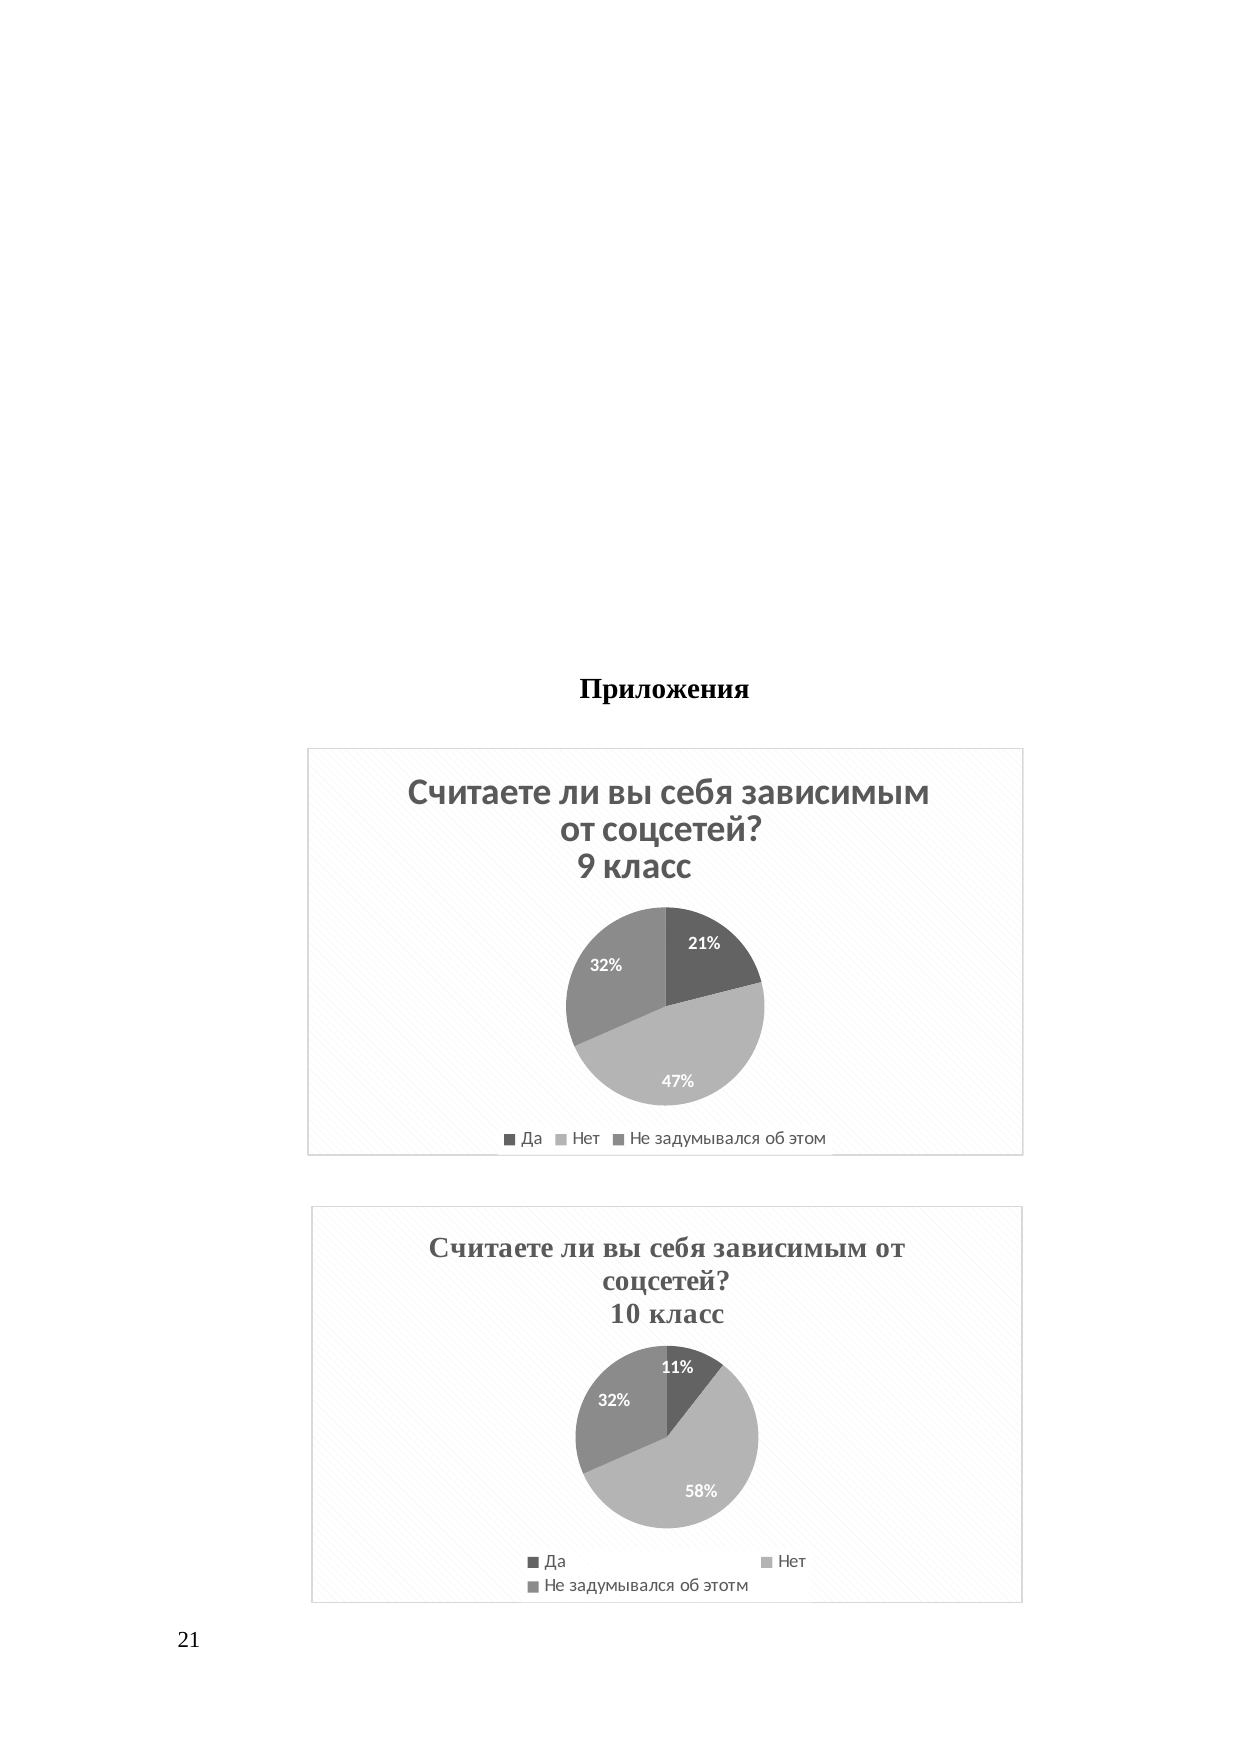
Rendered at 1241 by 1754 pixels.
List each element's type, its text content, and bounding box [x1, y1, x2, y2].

text Приложения [177, 672, 1152, 705]
